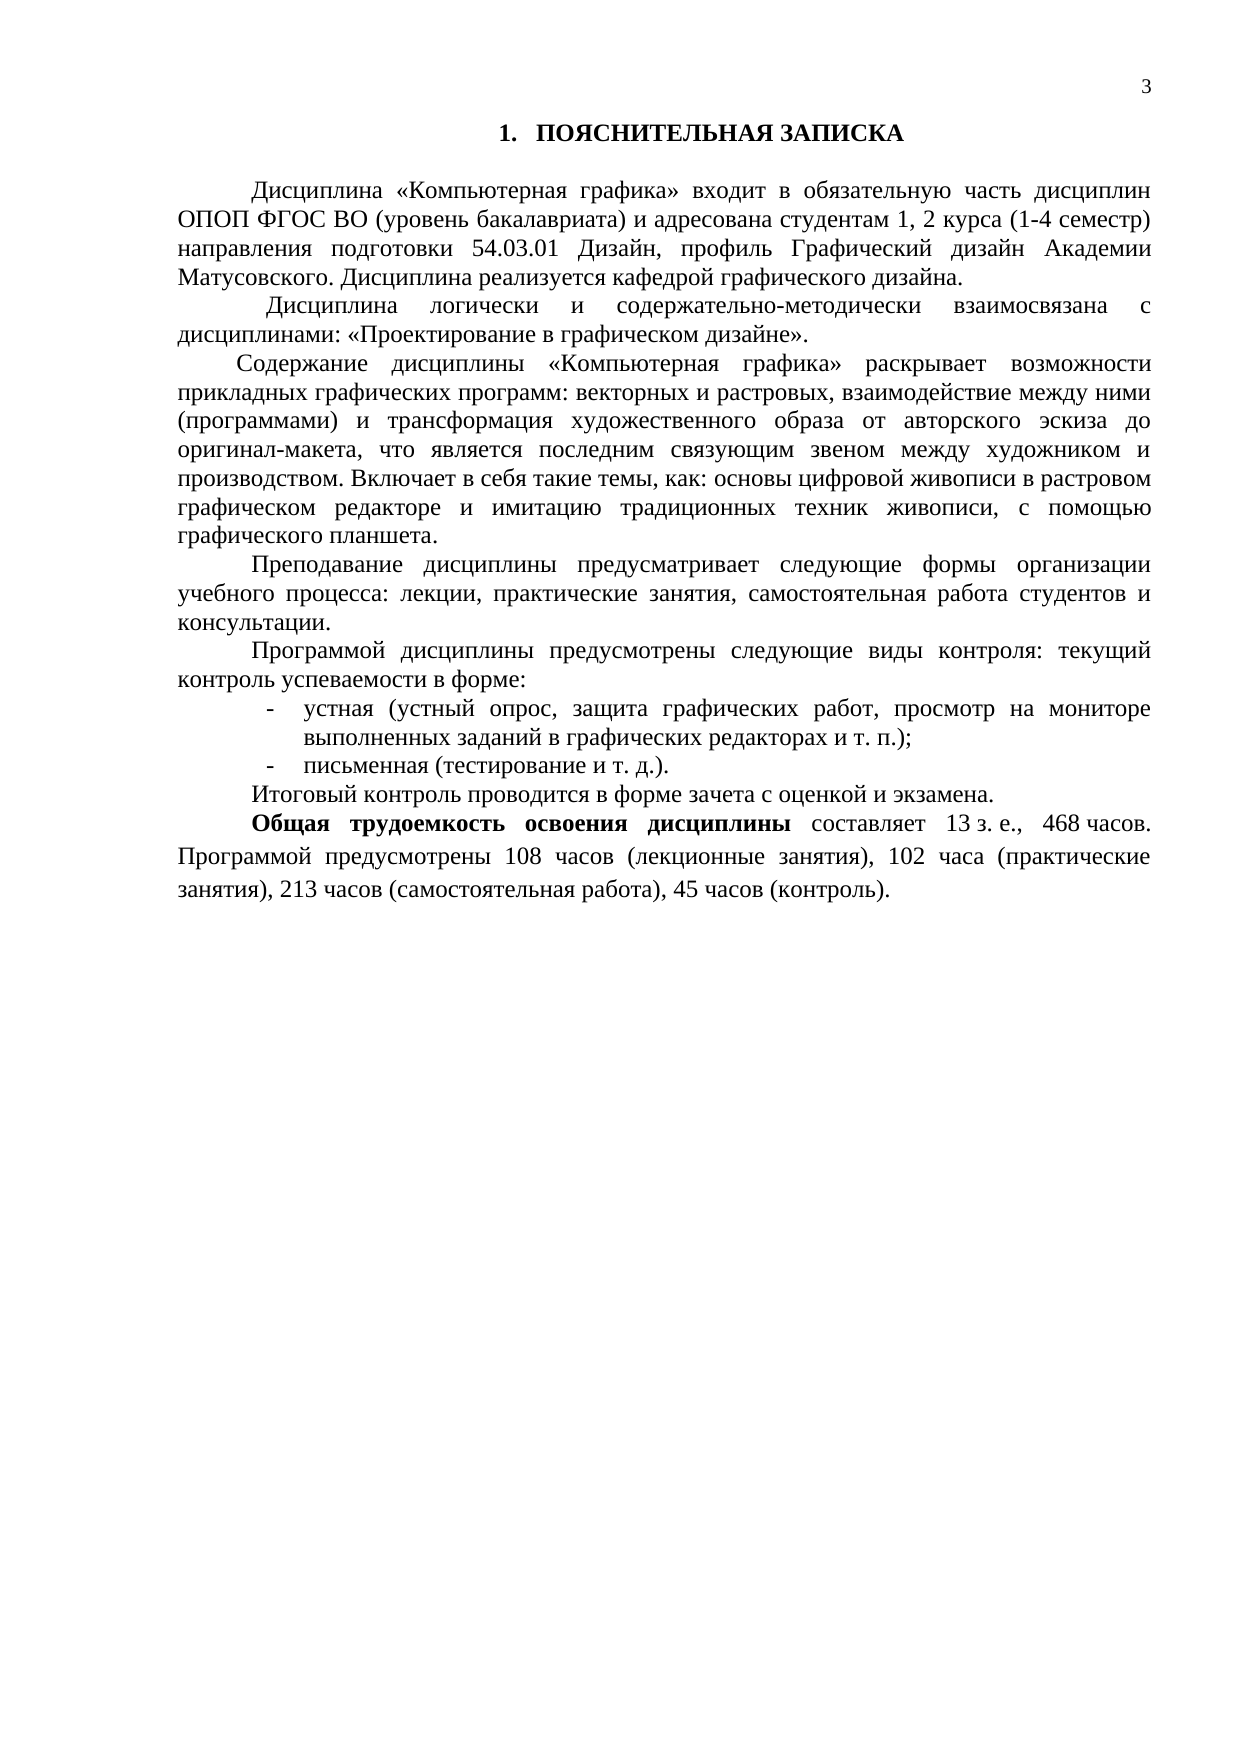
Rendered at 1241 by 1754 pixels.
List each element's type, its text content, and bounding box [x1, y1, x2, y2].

list устная (устный опрос, защита графических работ, просмотр на мониторе выполненных заданий в графических редакторах и т. п.); [266, 693, 1152, 751]
text Преподавание дисциплины предусматривает следующие формы организации учебного процесса: лекции, практические занятия, самостоятельная работа студентов и консультации. [177, 549, 1152, 636]
list письменная (тестирование и т. д.). [266, 751, 1152, 779]
text Дисциплина логически и содержательно-методически взаимосвязана с дисциплинами: «Проектирование в графическом дизайне». [177, 291, 1152, 348]
text Общая трудоемкость освоения дисциплины составляет 13 з. е., 468 часов. Программой предусмотрены 108 часов (лекционные занятия), 102 часа (практические занятия), 213 часов (самостоятельная работа), 45 часов (контроль). [177, 808, 1152, 903]
text Программой дисциплины предусмотрены следующие виды контроля: текущий контроль успеваемости в форме: [177, 636, 1152, 693]
list ПОЯСНИТЕЛЬНАЯ ЗАПИСКА [251, 118, 1152, 147]
text Содержание дисциплины «Компьютерная графика» раскрывает возможности прикладных графических программ: векторных и растровых, взаимодействие между ними (программами) и трансформация художественного образа от авторского эскиза до оригинал-макета, что является последним связующим звеном между художником и производством. Включает в себя такие темы, как: основы цифровой живописи в растровом графическом редакторе и имитацию традиционных техник живописи, с помощью графического планшета. [177, 348, 1152, 549]
text Итоговый контроль проводится в форме зачета с оценкой и экзамена. [177, 779, 1152, 808]
text Дисциплина «Компьютерная графика» входит в обязательную часть дисциплин ОПОП ФГОС ВО (уровень бакалавриата) и адресована студентам 1, 2 курса (1-4 семестр) направления подготовки 54.03.01 Дизайн, профиль Графический дизайн Академии Матусовского. Дисциплина реализуется кафедрой графического дизайна. [177, 176, 1152, 291]
